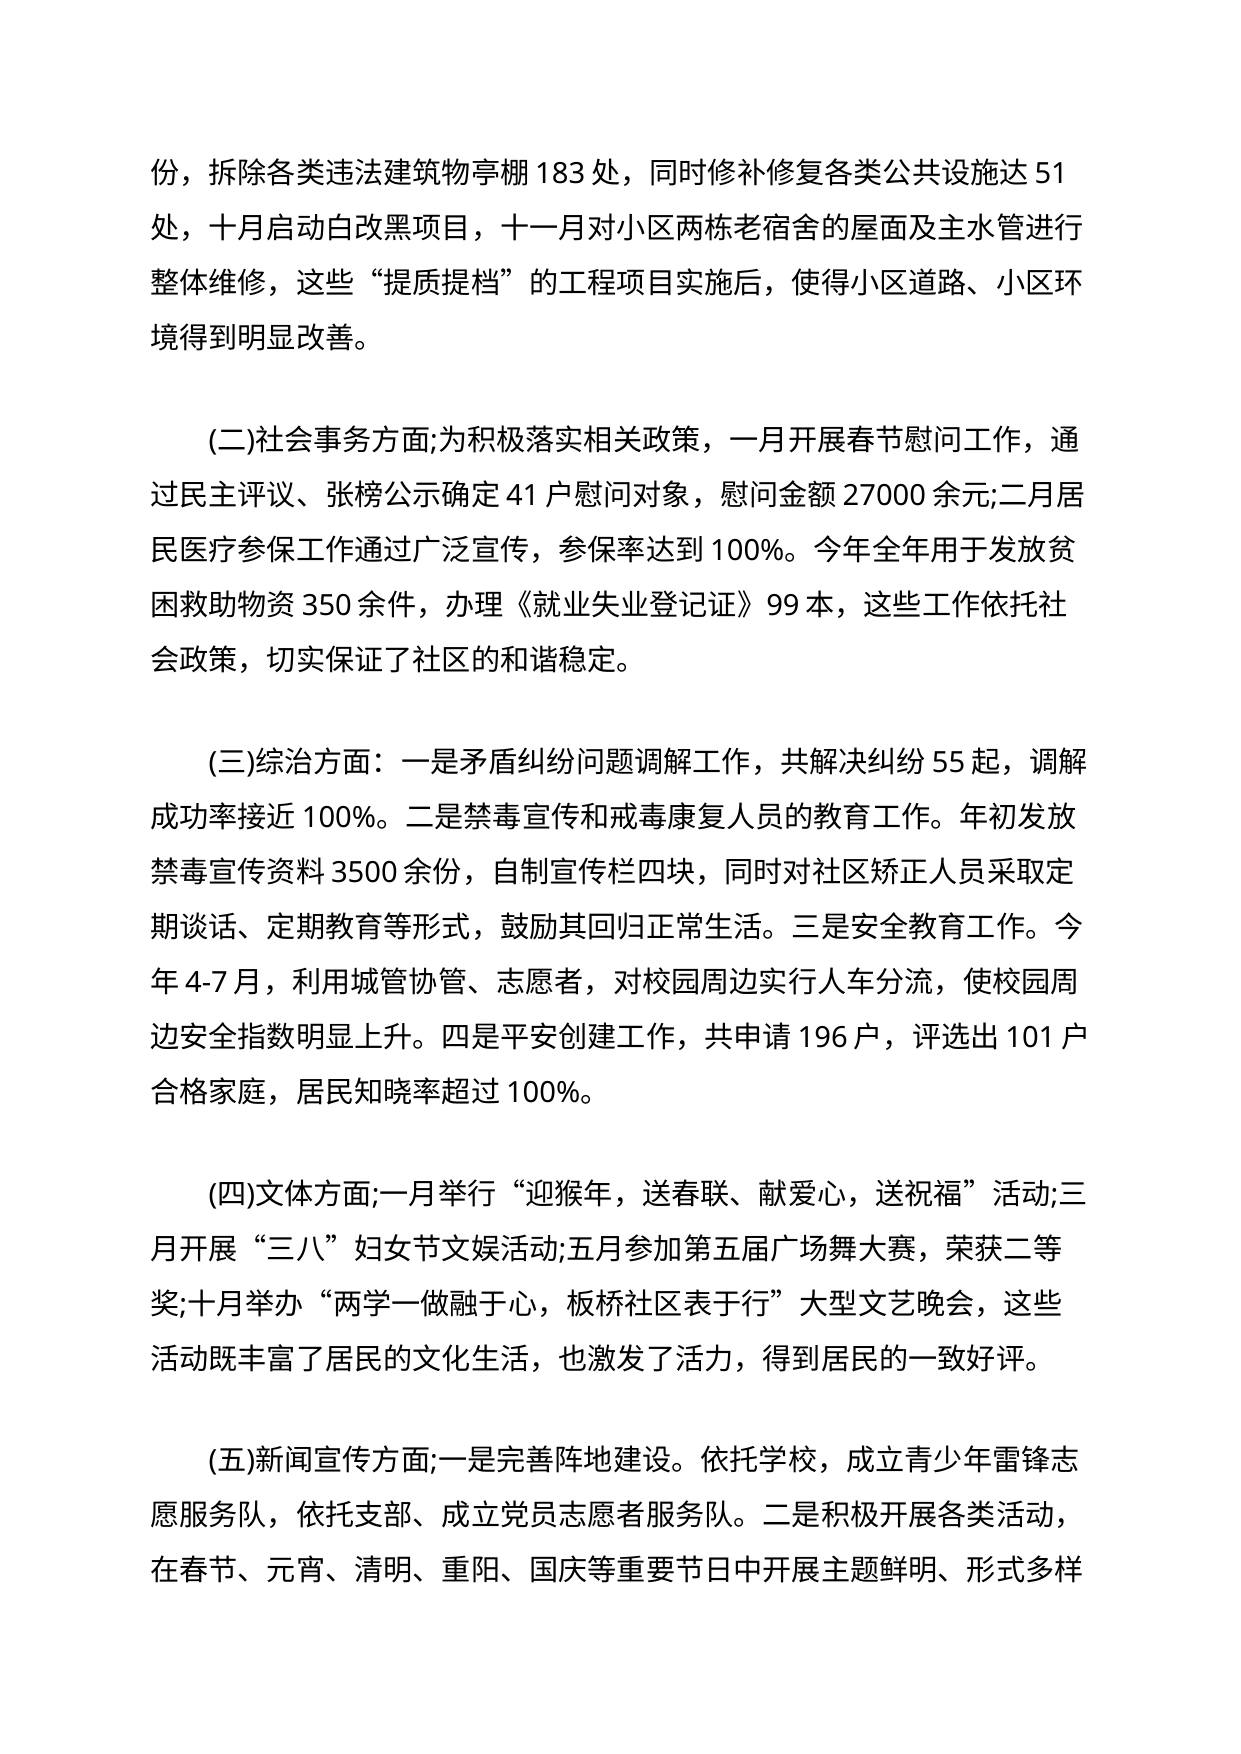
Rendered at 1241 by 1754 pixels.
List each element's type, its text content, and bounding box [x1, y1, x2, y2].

text (四)文体方面;一月举行“迎猴年，送春联、献爱心，送祝福”活动;三月开展“三八”妇女节文娱活动;五月参加第五届广场舞大赛，荣获二等奖;十月举办“两学一做融于心，板桥社区表于行”大型文艺晚会，这些活动既丰富了居民的文化生活，也激发了活力，得到居民的一致好评。 [150, 1170, 1090, 1377]
text (二)社会事务方面;为积极落实相关政策，一月开展春节慰问工作，通过民主评议、张榜公示确定41户慰问对象，慰问金额27000余元;二月居民医疗参保工作通过广泛宣传，参保率达到100%。今年全年用于发放贫困救助物资350余件，办理《就业失业登记证》99本，这些工作依托社会政策，切实保证了社区的和谐稳定。 [150, 417, 1090, 679]
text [150, 150, 1090, 357]
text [150, 1437, 1090, 1589]
text (三)综治方面：一是矛盾纠纷问题调解工作，共解决纠纷55起，调解成功率接近100%。二是禁毒宣传和戒毒康复人员的教育工作。年初发放禁毒宣传资料3500余份，自制宣传栏四块，同时对社区矫正人员采取定期谈话、定期教育等形式，鼓励其回归正常生活。三是安全教育工作。今年4-7月，利用城管协管、志愿者，对校园周边实行人车分流，使校园周边安全指数明显上升。四是平安创建工作，共申请196户，评选出101户合格家庭，居民知晓率超过100%。 [150, 738, 1090, 1111]
